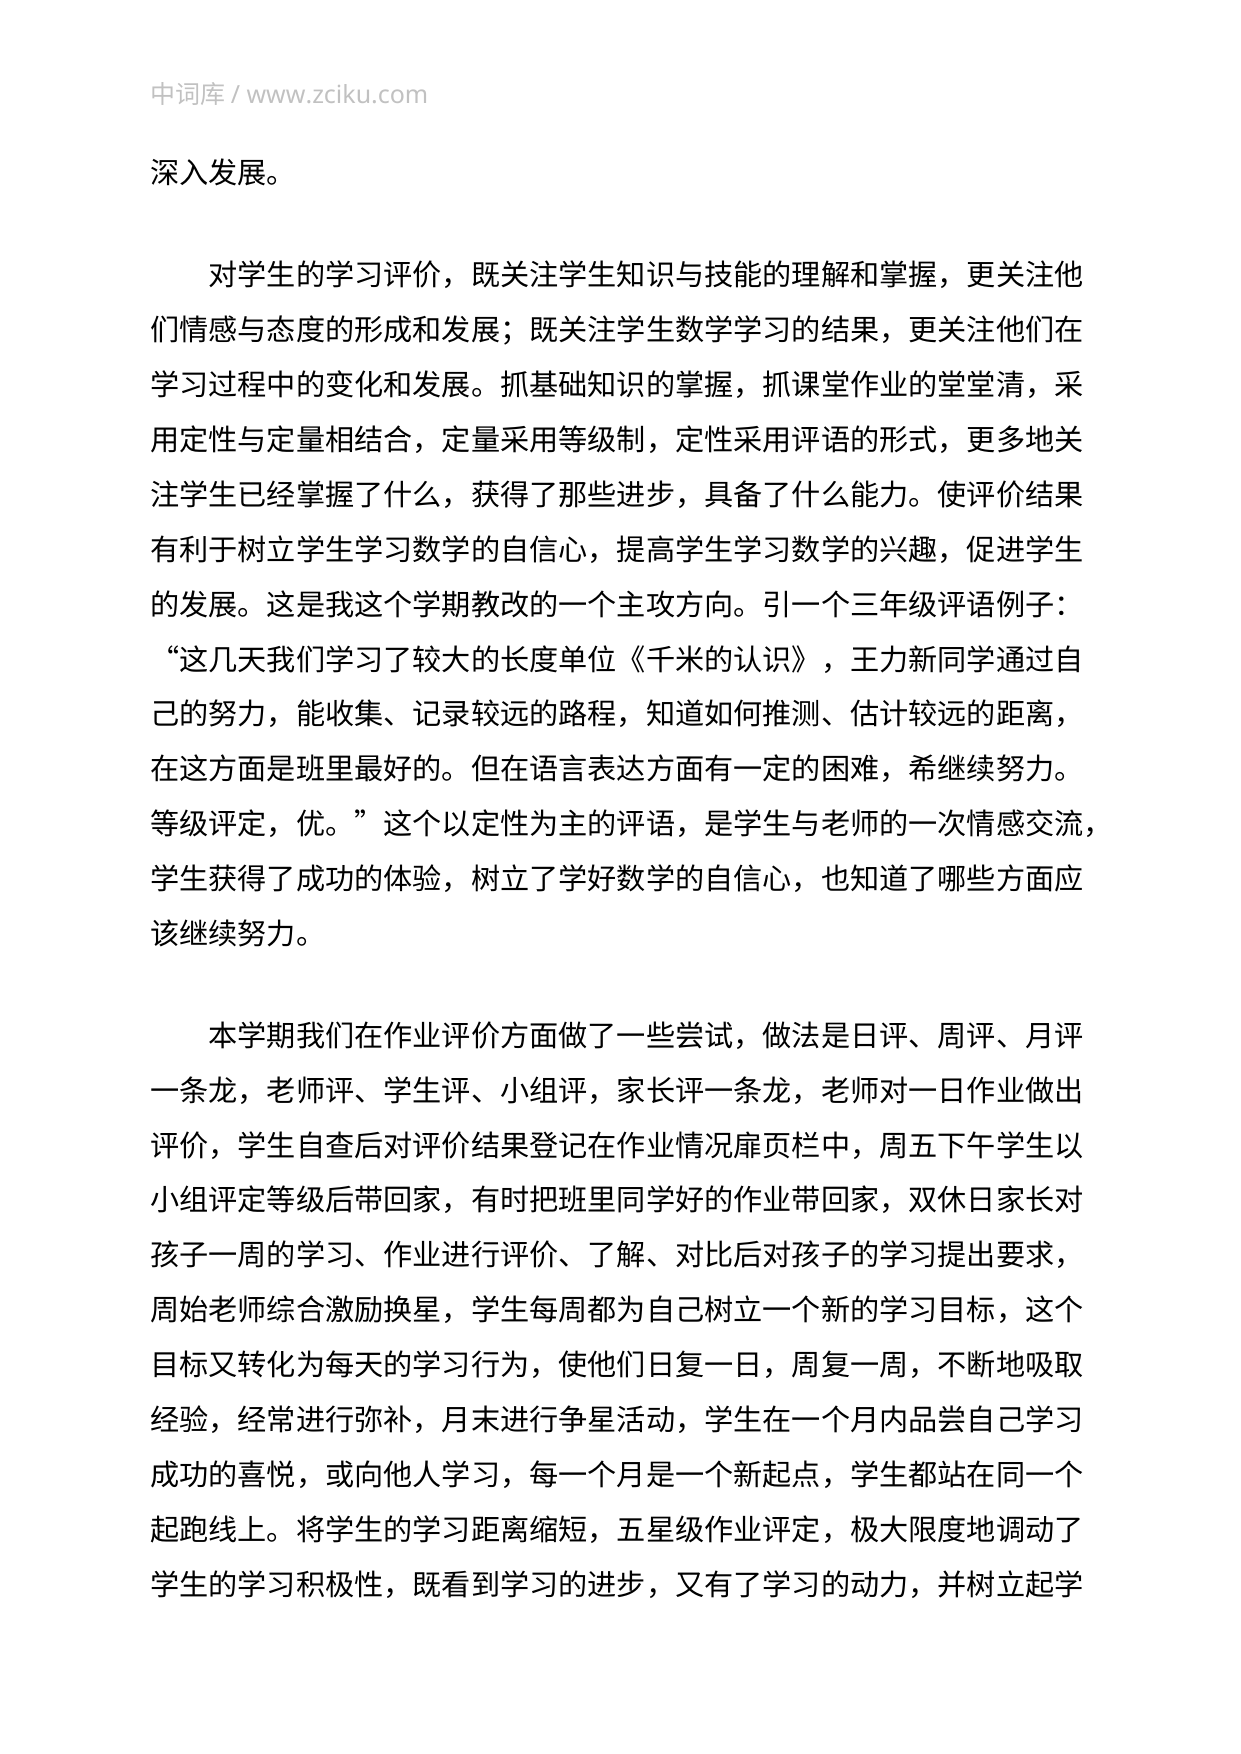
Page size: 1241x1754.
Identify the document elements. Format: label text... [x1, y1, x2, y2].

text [150, 150, 1090, 192]
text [150, 1012, 1090, 1603]
text 对学生的学习评价，既关注学生知识与技能的理解和掌握，更关注他们情感与态度的形成和发展；既关注学生数学学习的结果，更关注他们在学习过程中的变化和发展。抓基础知识的掌握，抓课堂作业的堂堂清，采用定性与定量相结合，定量采用等级制，定性采用评语的形式，更多地关注学生已经掌握了什么，获得了那些进步，具备了什么能力。使评价结果有利于树立学生学习数学的自信心，提高学生学习数学的兴趣，促进学生的发展。这是我这个学期教改的一个主攻方向。引一个三年级评语例子：“这几天我们学习了较大的长度单位《千米的认识》，王力新同学通过自己的努力，能收集、记录较远的路程，知道如何推测、估计较远的距离，在这方面是班里最好的。但在语言表达方面有一定的困难，希继续努力。等级评定，优。”这个以定性为主的评语，是学生与老师的一次情感交流，学生获得了成功的体验，树立了学好数学的自信心，也知道了哪些方面应该继续努力。 [150, 252, 1090, 953]
